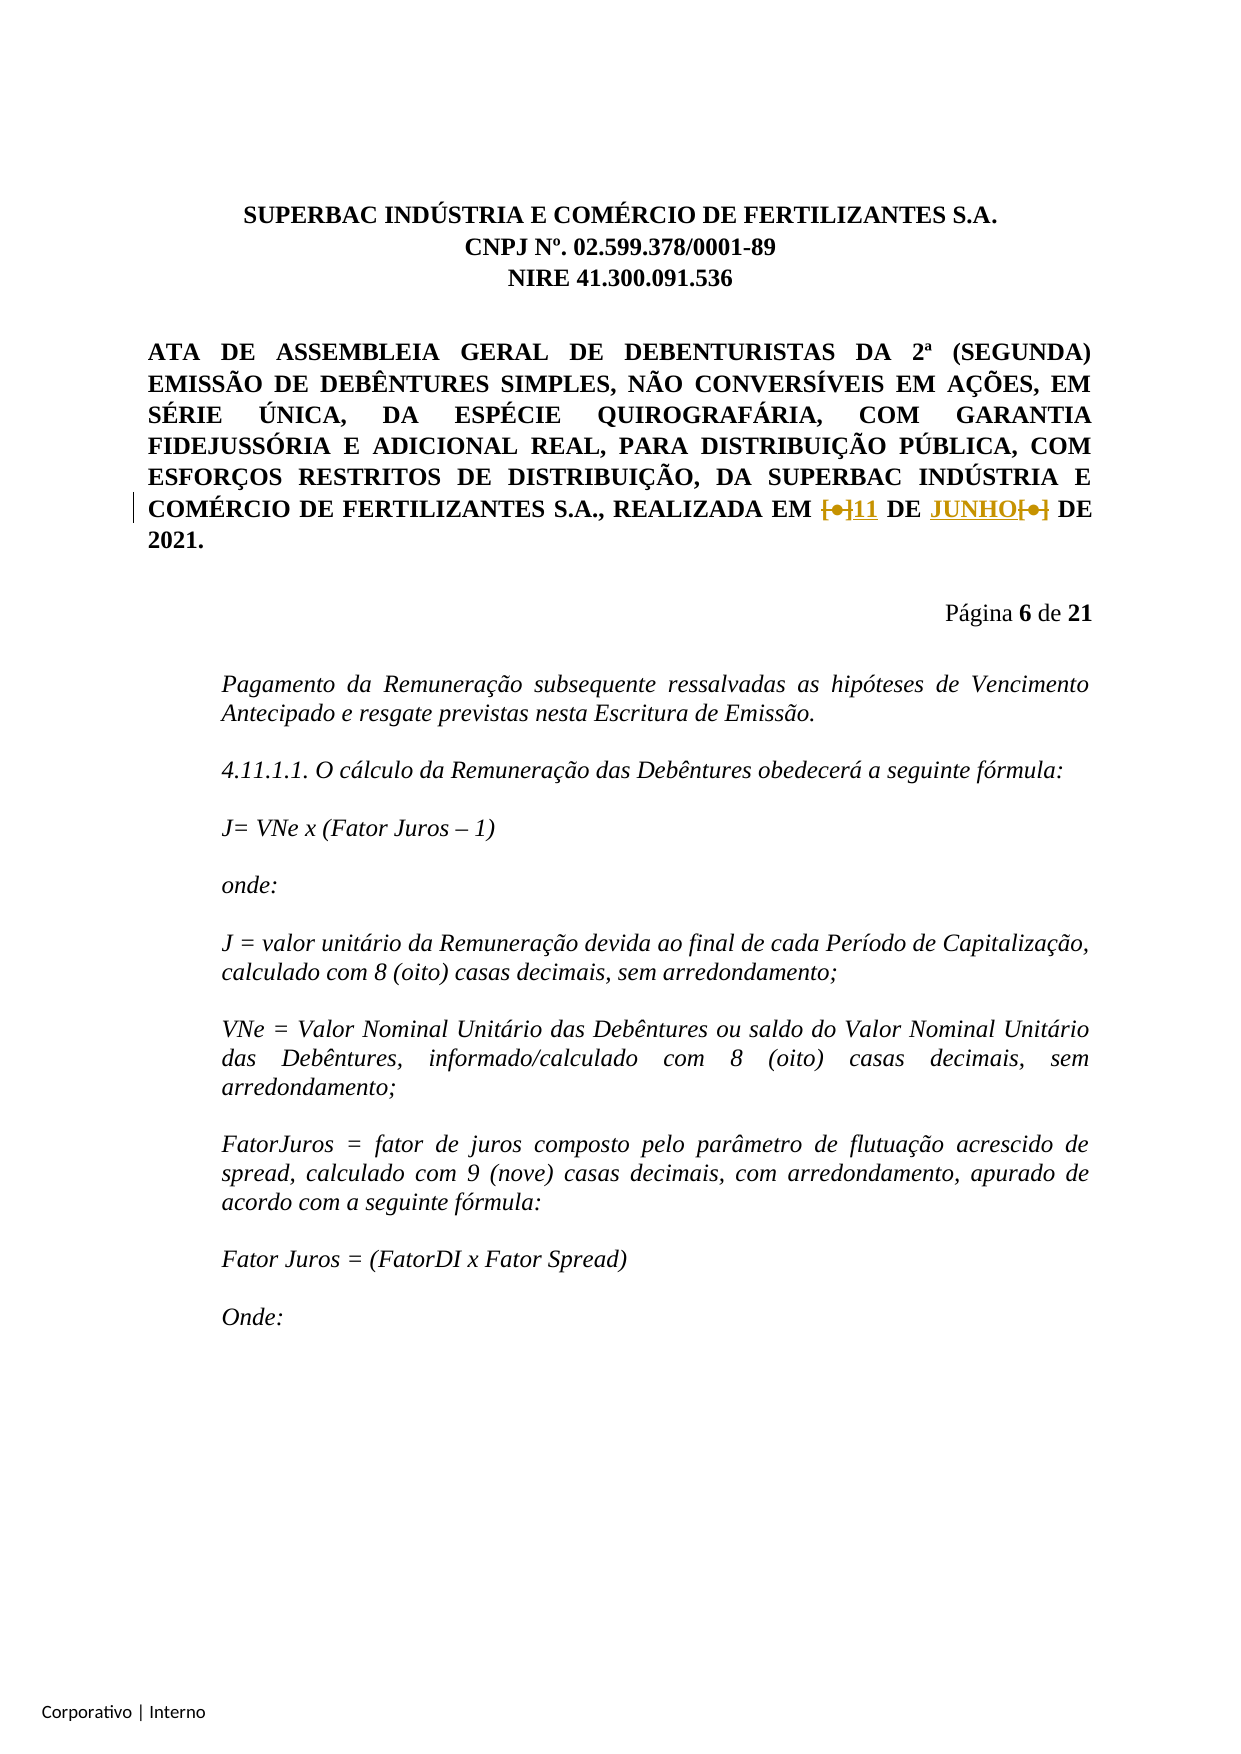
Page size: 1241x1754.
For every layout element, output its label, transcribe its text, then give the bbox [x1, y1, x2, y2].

list VNe = Valor Nominal Unitário das Debêntures ou saldo do Valor Nominal Unitário das Debêntures, informado/calculado com 8 (oito) casas decimais, sem arredondamento; [221, 1014, 1092, 1101]
list onde: [221, 871, 1092, 899]
list J= VNe x (Fator Juros – 1) [221, 813, 1092, 842]
list Fator Juros = (FatorDI x Fator Spread) [221, 1244, 1092, 1273]
list FatorJuros = fator de juros composto pelo parâmetro de flutuação acrescido de spread, calculado com 9 (nove) casas decimais, com arredondamento, apurado de acordo com a seguinte fórmula: [221, 1129, 1092, 1216]
list J = valor unitário da Remuneração devida ao final de cada Período de Capitalização, calculado com 8 (oito) casas decimais, sem arredondamento; [221, 928, 1092, 986]
list 4.11.1.1. O cálculo da Remuneração das Debêntures obedecerá a seguinte fórmula: [221, 756, 1092, 784]
list Onde: [221, 1302, 1092, 1331]
